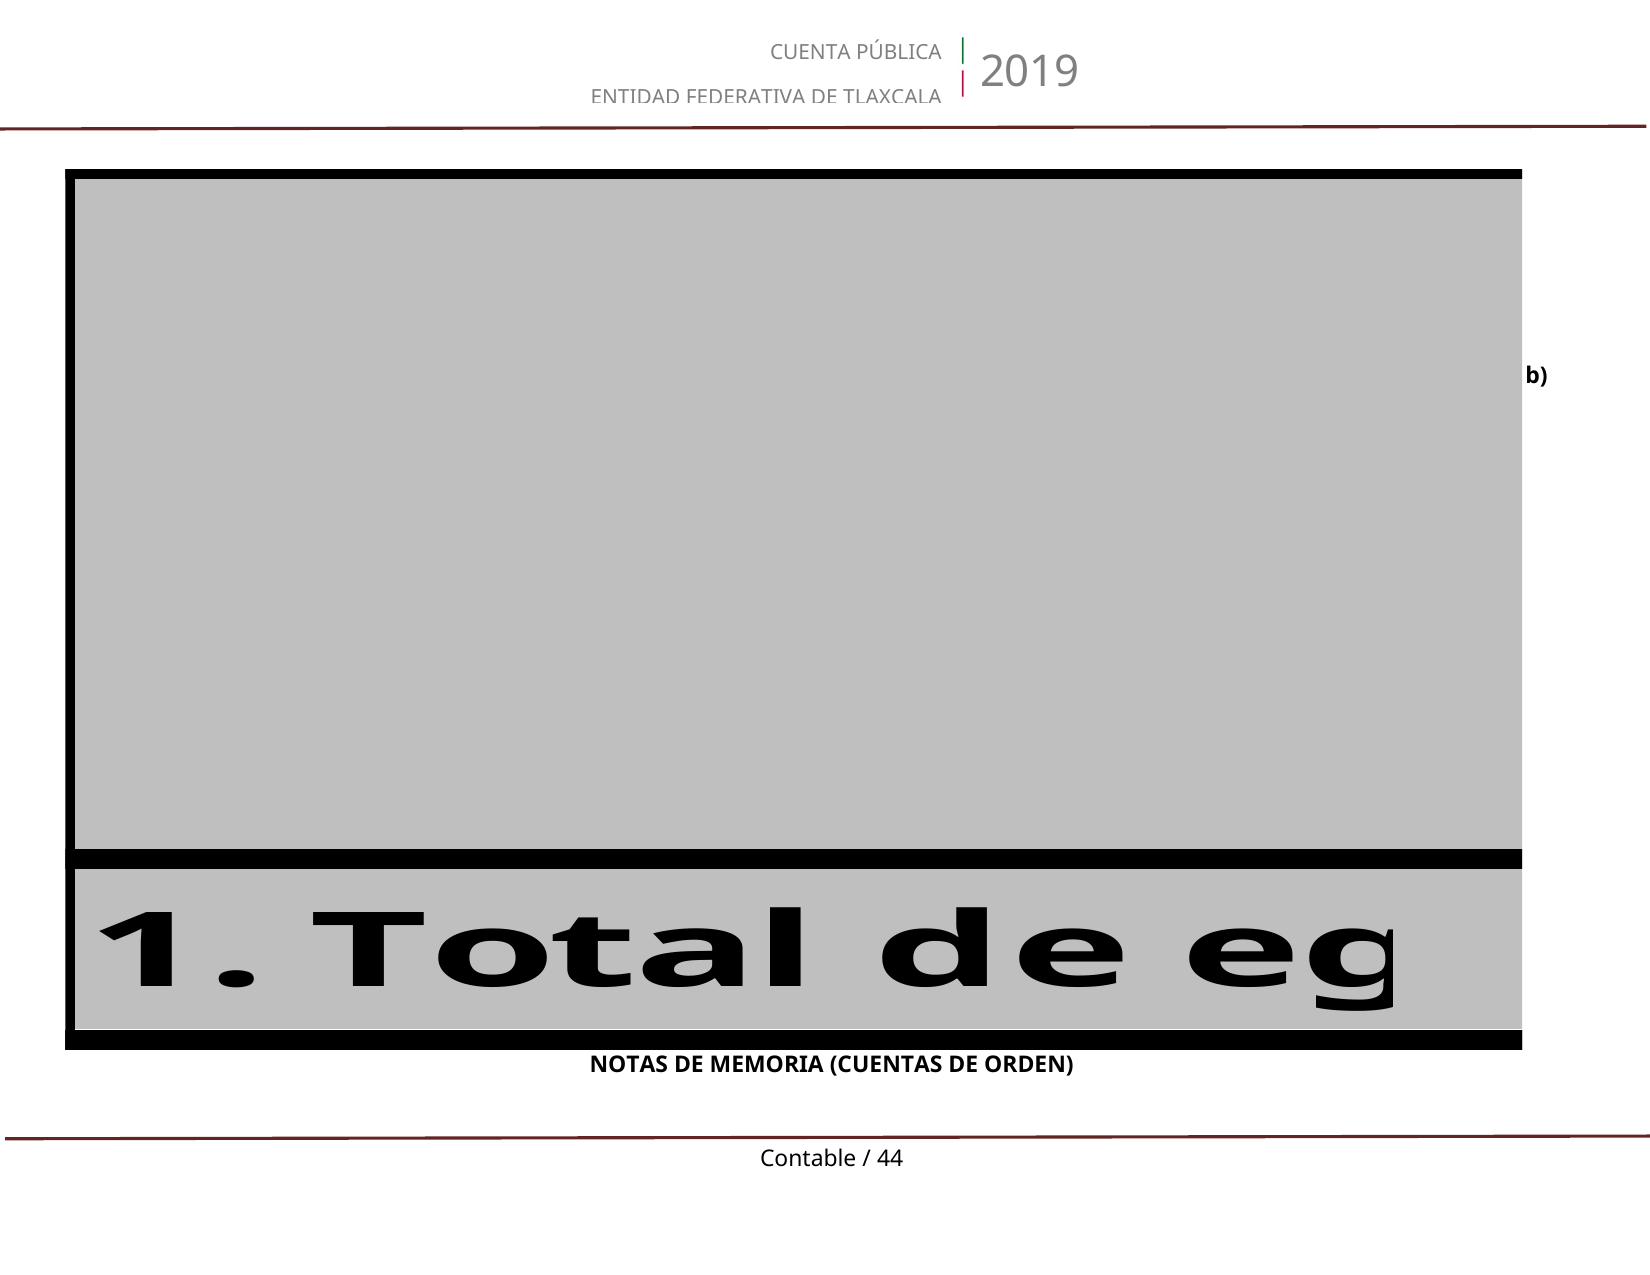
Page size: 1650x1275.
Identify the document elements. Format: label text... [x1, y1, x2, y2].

picture [956, 28, 974, 100]
text b) NOTAS DE MEMORIA (CUENTAS DE ORDEN) [112, 363, 1550, 1077]
